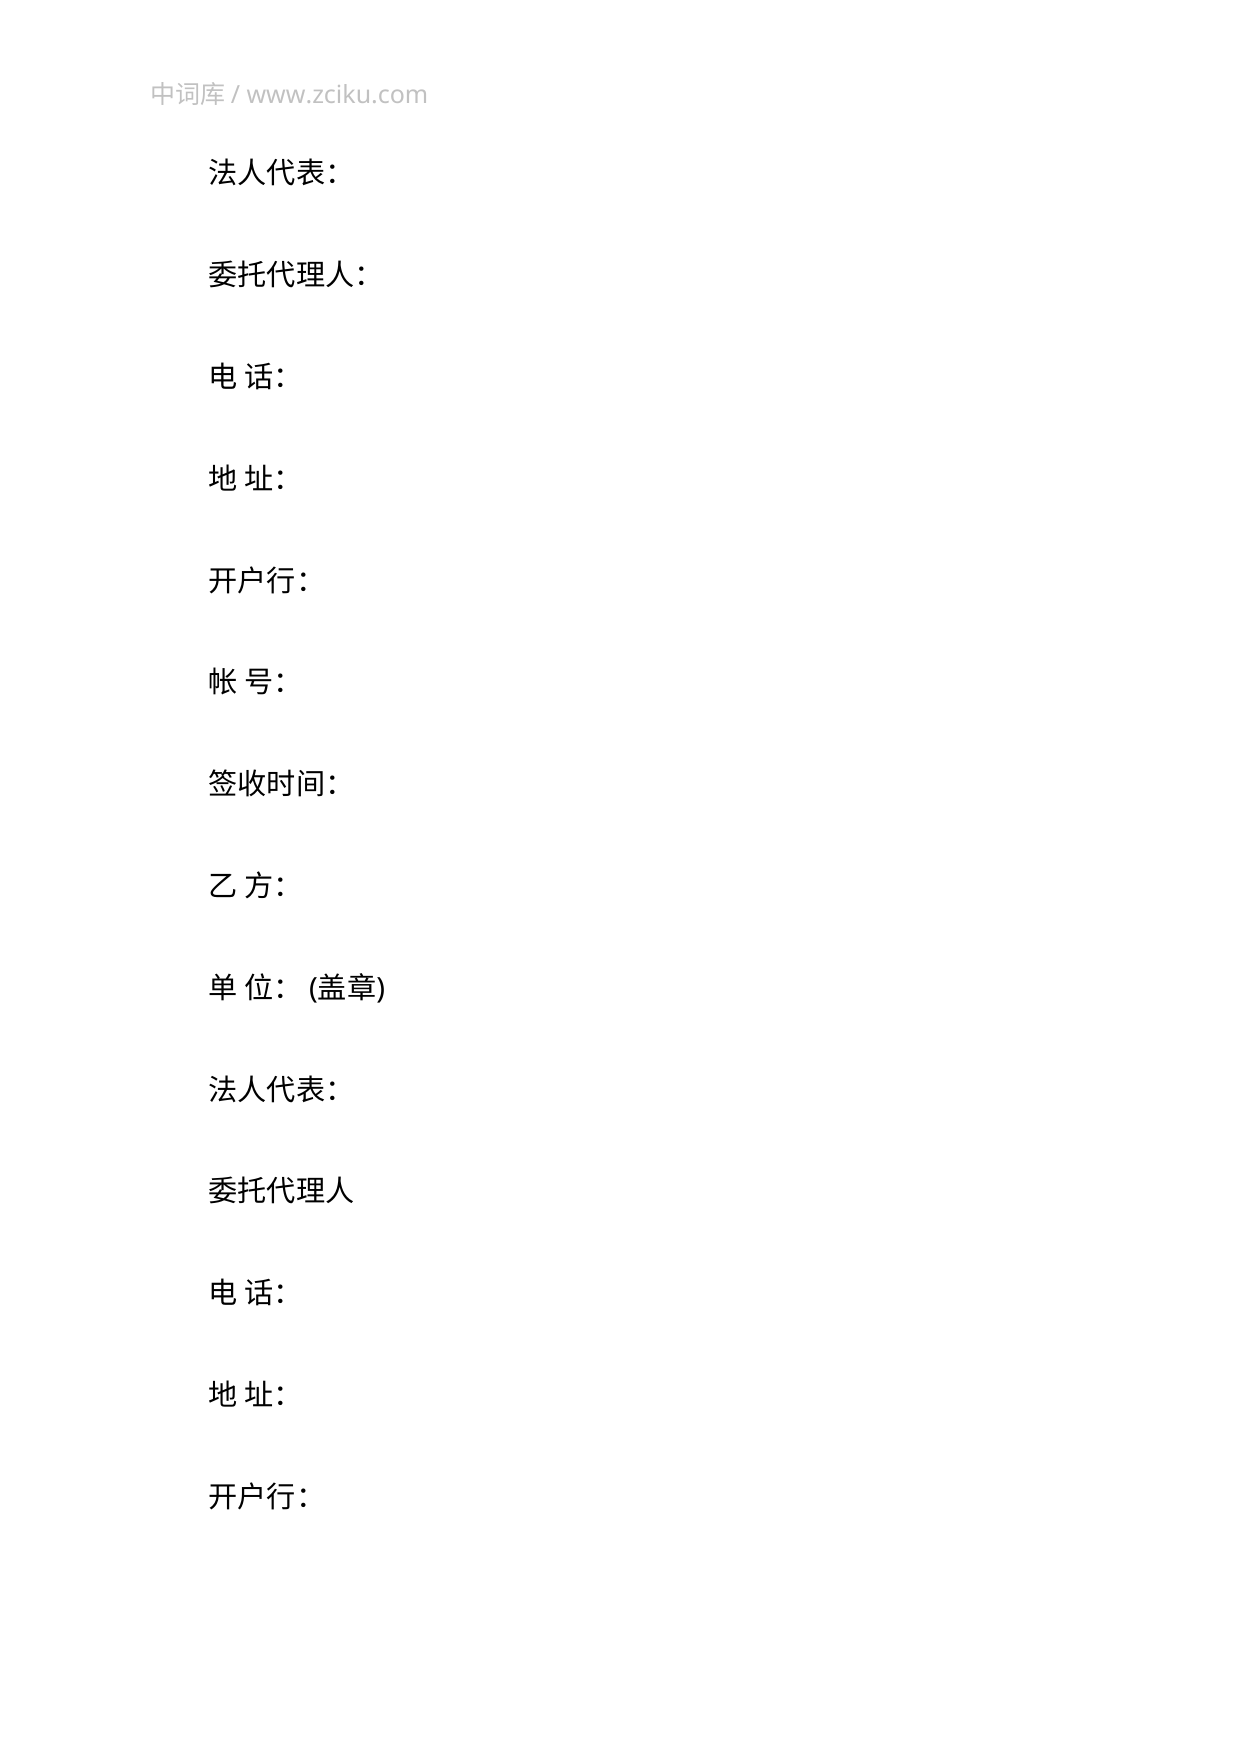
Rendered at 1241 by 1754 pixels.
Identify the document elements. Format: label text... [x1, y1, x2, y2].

text 地 址： [150, 455, 1090, 498]
text 委托代理人： [150, 252, 1090, 294]
text 帐 号： [150, 659, 1090, 701]
text 地 址： [150, 1371, 1090, 1414]
text 乙 方： [150, 862, 1090, 905]
text 法人代表： [150, 1066, 1090, 1108]
text 开户行： [150, 557, 1090, 599]
text 签收时间： [150, 761, 1090, 803]
text 法人代表： [150, 150, 1090, 192]
text 电 话： [150, 1270, 1090, 1312]
text 单 位： (盖章) [150, 964, 1090, 1007]
text 开户行： [150, 1473, 1090, 1516]
text 电 话： [150, 353, 1090, 396]
text 委托代理人 [150, 1168, 1090, 1210]
